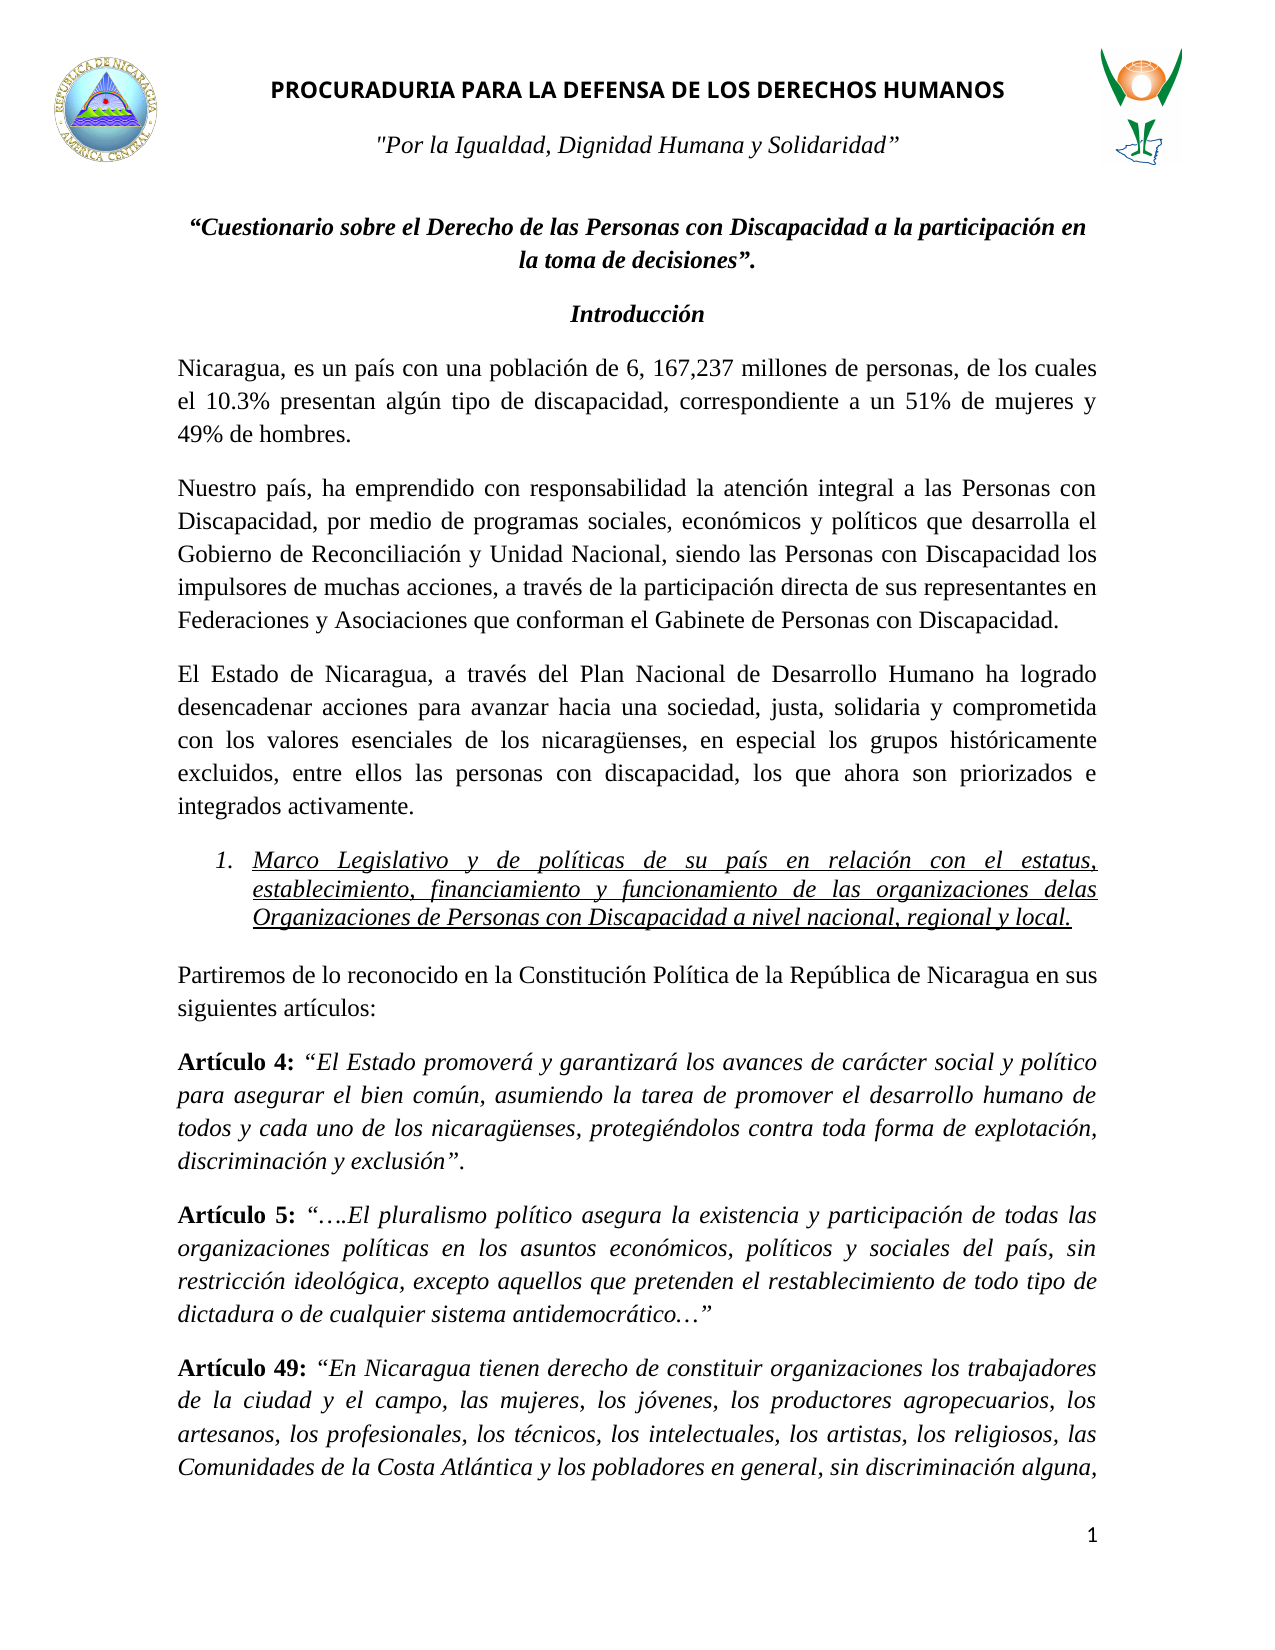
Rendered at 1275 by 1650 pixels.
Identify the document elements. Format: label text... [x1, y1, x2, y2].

text El Estado de Nicaragua, a través del Plan Nacional de Desarrollo Humano ha logrado desencadenar acciones para avanzar hacia una sociedad, justa, solidaria y comprometida con los valores esenciales de los nicaragüenses, en especial los grupos históricamente excluidos, entre ellos las personas con discapacidad, los que ahora son priorizados e integrados activamente. [177, 659, 1098, 820]
text Nicaragua, es un país con una población de 6, 167,237 millones de personas, de los cuales el 10.3% presentan algún tipo de discapacidad, correspondiente a un 51% de mujeres y 49% de hombres. [177, 353, 1098, 448]
picture [1100, 47, 1183, 165]
text Introducción [177, 299, 1098, 328]
text Artículo 4: “El Estado promoverá y garantizará los avances de carácter social y político para asegurar el bien común, asumiendo la tarea de promover el desarrollo humano de todos y cada uno de los nicaragüenses, protegiéndolos contra toda forma de explotación, discriminación y exclusión”. [177, 1047, 1098, 1174]
text Nuestro país, ha emprendido con responsabilidad la atención integral a las Personas con Discapacidad, por medio de programas sociales, económicos y políticos que desarrolla el Gobierno de Reconciliación y Unidad Nacional, siendo las Personas con Discapacidad los impulsores de muchas acciones, a través de la participación directa de sus representantes en Federaciones y Asociaciones que conforman el Gabinete de Personas con Discapacidad. [177, 473, 1098, 634]
text “Cuestionario sobre el Derecho de las Personas con Discapacidad a la participación en la toma de decisiones”. [177, 212, 1098, 274]
text Artículo 5: “….El pluralismo político asegura la existencia y participación de todas las organizaciones políticas en los asuntos económicos, políticos y sociales del país, sin restricción ideológica, excepto aquellos que pretenden el restablecimiento de todo tipo de dictadura o de cualquier sistema antidemocrático…” [177, 1200, 1098, 1327]
list Marco Legislativo y de políticas de su país en relación con el estatus, establecimiento, financiamiento y funcionamiento de las organizaciones delas Organizaciones de Personas con Discapacidad a nivel nacional, regional y local. [215, 845, 1098, 931]
picture [49, 54, 162, 165]
text Partiremos de lo reconocido en la Constitución Política de la República de Nicaragua en sus siguientes artículos: [177, 960, 1098, 1022]
